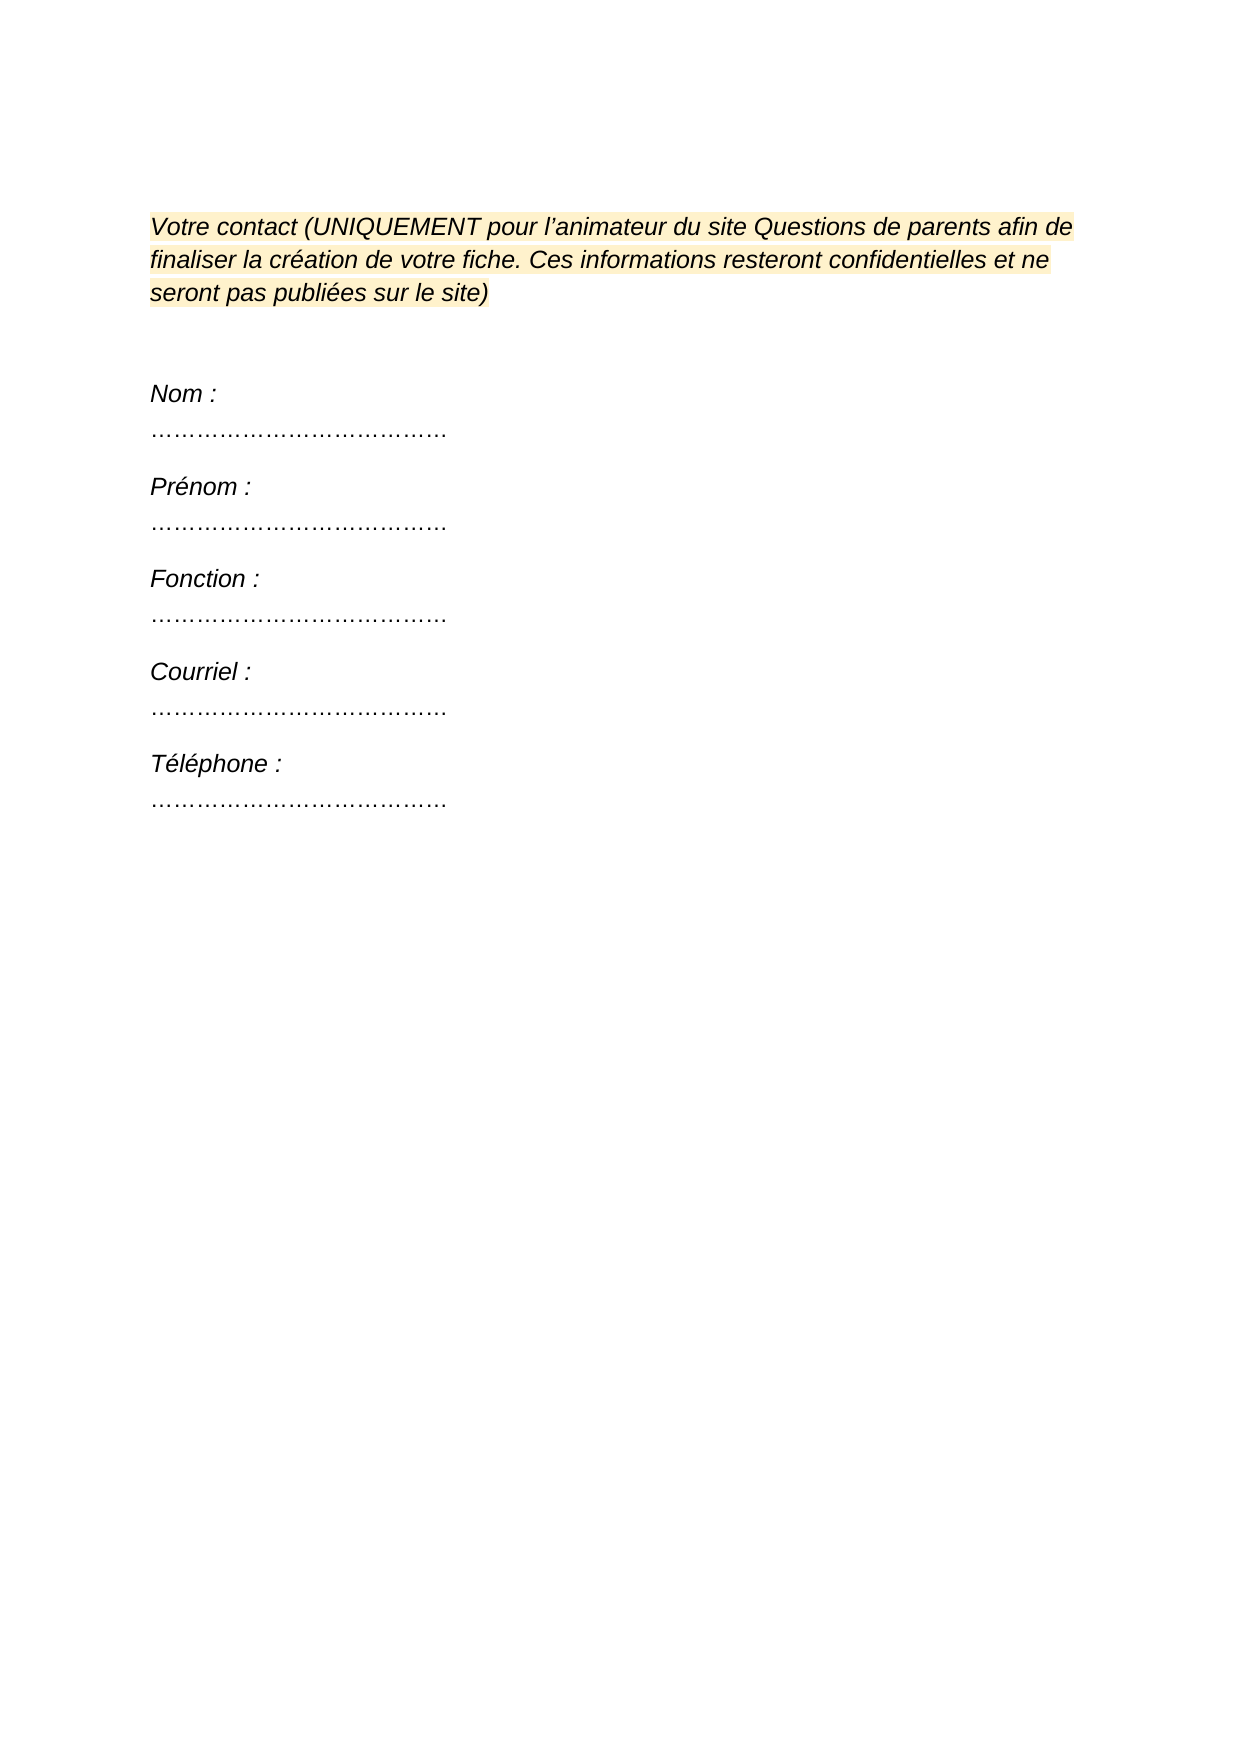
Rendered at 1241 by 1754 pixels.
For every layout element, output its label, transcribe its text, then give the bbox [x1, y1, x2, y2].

text ………………………………… [150, 786, 1090, 813]
text ………………………………… [150, 416, 1090, 442]
subtitle Fonction : [150, 564, 1090, 593]
subtitle Nom : [150, 379, 1090, 408]
text ………………………………… [150, 694, 1090, 720]
text ………………………………… [150, 601, 1090, 628]
subtitle Courriel : [150, 657, 1090, 686]
subtitle Téléphone : [150, 749, 1090, 778]
text ………………………………… [150, 509, 1090, 535]
subtitle Votre contact (UNIQUEMENT pour l’animateur du site Questions de parents afin de finaliser la création de votre fiche. Ces informations resteront confidentielles et ne seront pas publiées sur le site) [150, 212, 1090, 307]
subtitle Prénom : [150, 472, 1090, 500]
